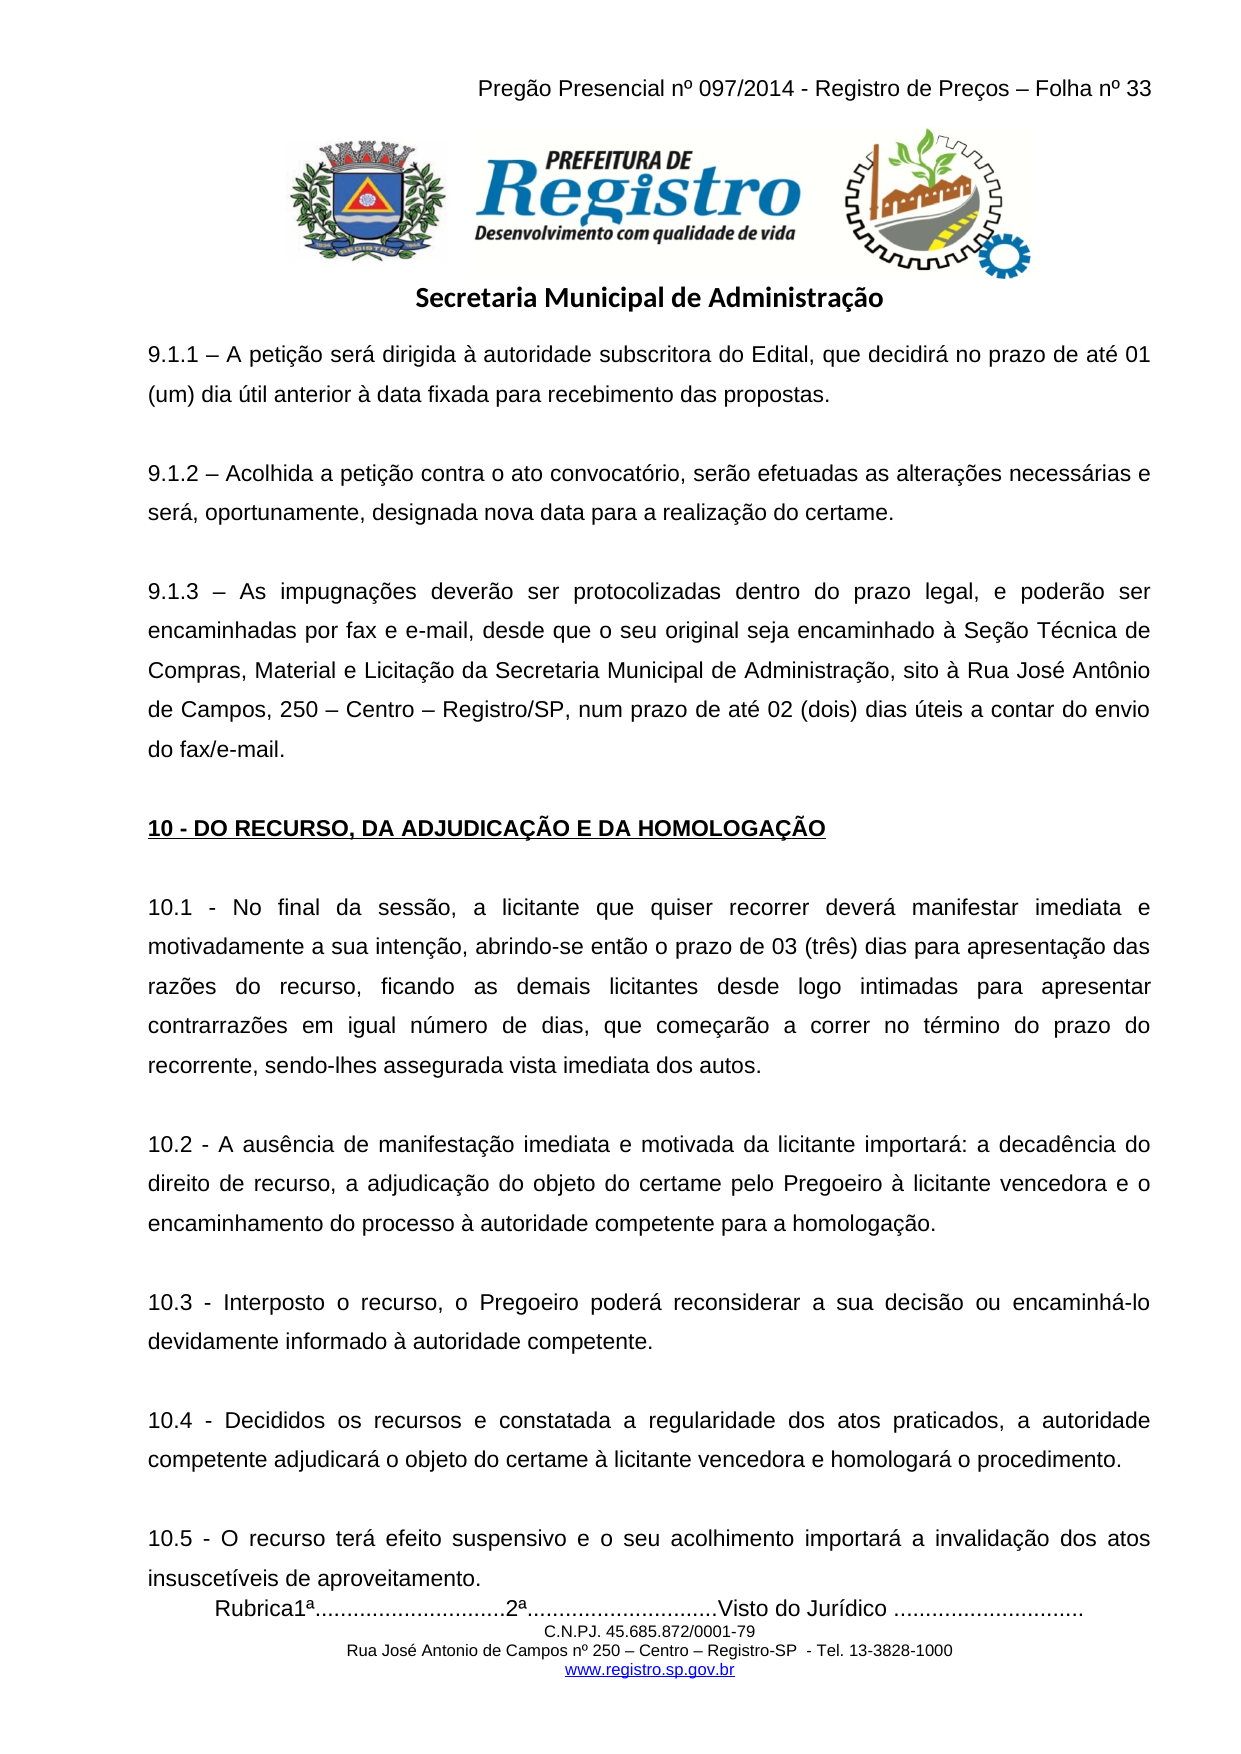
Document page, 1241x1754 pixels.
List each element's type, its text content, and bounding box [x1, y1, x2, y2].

picture [252, 127, 1047, 279]
text 9.1.3 – As impugnações deverão ser protocolizadas dentro do prazo legal, e poderão ser encaminhadas por fax e e-mail, desde que o seu original seja encaminhado à Seção Técnica de Compras, Material e Licitação da Secretaria Municipal de Administração, sito à Rua José Antônio de Campos, 250 – Centro – Registro/SP, num prazo de até 02 (dois) dias úteis a contar do envio do fax/e-mail. [148, 578, 1152, 762]
text 10 - DO RECURSO, DA ADJUDICAÇÃO E DA HOMOLOGAÇÃO [148, 815, 1152, 841]
text 10.2 - A ausência de manifestação imediata e motivada da licitante importará: a decadência do direito de recurso, a adjudicação do objeto do certame pelo Pregoeiro à licitante vencedora e o encaminhamento do processo à autoridade competente para a homologação. [148, 1131, 1152, 1236]
text 10.3 - Interposto o recurso, o Pregoeiro poderá reconsiderar a sua decisão ou encaminhá-lo devidamente informado à autoridade competente. [148, 1288, 1152, 1354]
text 10.1 - No final da sessão, a licitante que quiser recorrer deverá manifestar imediata e motivadamente a sua intenção, abrindo-se então o prazo de 03 (três) dias para apresentação das razões do recurso, ficando as demais licitantes desde logo intimadas para apresentar contrarrazões em igual número de dias, que começarão a correr no término do prazo do recorrente, sendo-lhes assegurada vista imediata dos autos. [148, 894, 1152, 1078]
text 9.1.2 – Acolhida a petição contra o ato convocatório, serão efetuadas as alterações necessárias e será, oportunamente, designada nova data para a realização do certame. [148, 459, 1152, 525]
text 10.4 - Decididos os recursos e constatada a regularidade dos atos praticados, a autoridade competente adjudicará o objeto do certame à licitante vencedora e homologará o procedimento. [148, 1407, 1152, 1473]
text 9.1.1 – A petição será dirigida à autoridade subscritora do Edital, que decidirá no prazo de até 01 (um) dia útil anterior à data fixada para recebimento das propostas. [148, 341, 1152, 407]
text 10.5 - O recurso terá efeito suspensivo e o seu acolhimento importará a invalidação dos atos insuscetíveis de aproveitamento. [148, 1525, 1152, 1591]
